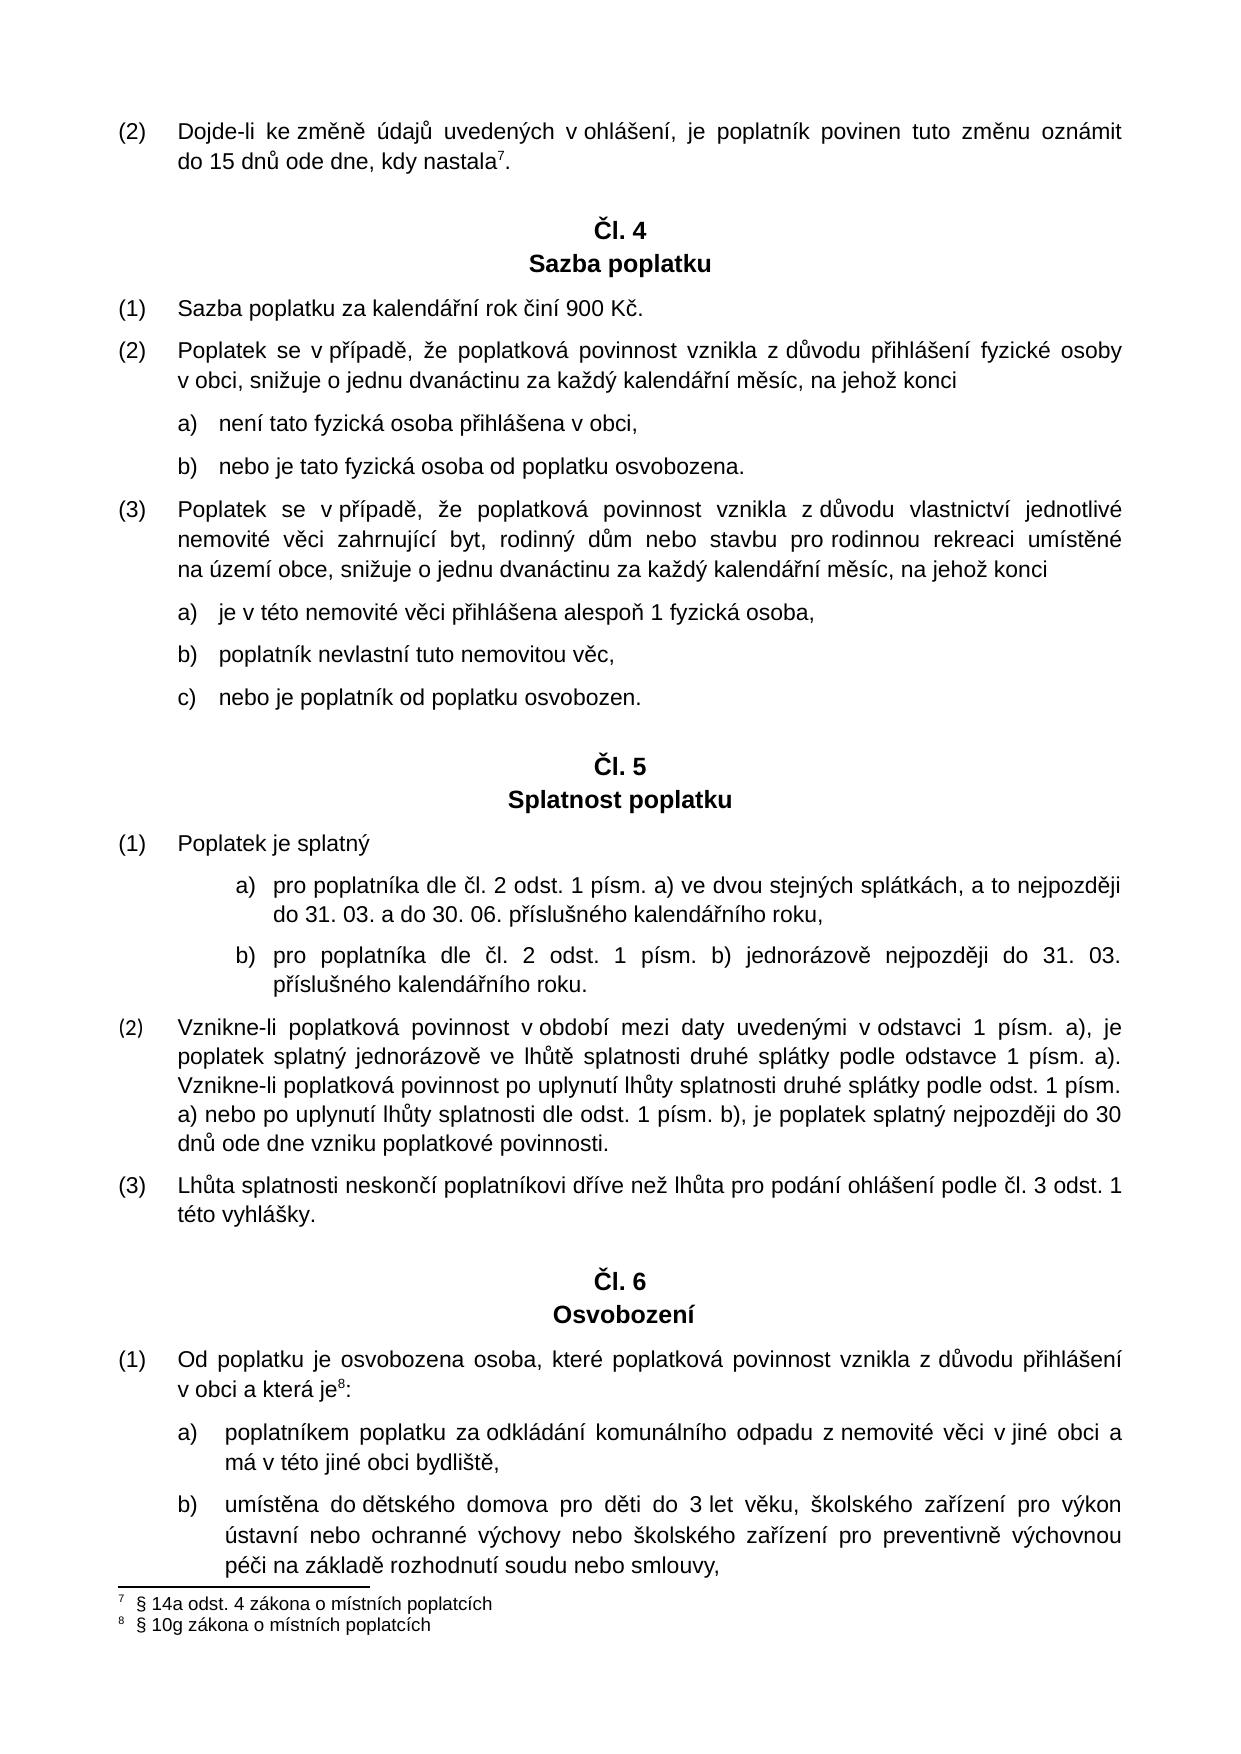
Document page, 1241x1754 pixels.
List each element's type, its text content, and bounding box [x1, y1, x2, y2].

subtitle Čl. 5 Splatnost poplatku [118, 752, 1122, 814]
list Poplatek je splatný [118, 830, 1122, 857]
list Sazba poplatku za kalendářní rok činí 900 Kč. [118, 294, 1122, 321]
list Od poplatku je osvobozena osoba, které poplatková povinnost vznikla z důvodu přihlášení v obci a která je: [118, 1346, 1122, 1402]
subtitle Čl. 6 Osvobození [118, 1267, 1122, 1329]
subtitle Čl. 4 Sazba poplatku [118, 216, 1122, 278]
list Vznikne-li poplatková povinnost v období mezi daty uvedenými v odstavci 1 písm. a), je poplatek splatný jednorázově ve lhůtě splatnosti druhé splátky podle odstavce 1 písm. a). Vznikne-li poplatková povinnost po uplynutí lhůty splatnosti druhé splátky podle odst. 1 písm. a) nebo po uplynutí lhůty splatnosti dle odst. 1 písm. b), je poplatek splatný nejpozději do 30 dnů ode dne vzniku poplatkové povinnosti. [118, 1013, 1122, 1157]
list umístěna do dětského domova pro děti do 3 let věku, školského zařízení pro výkon ústavní nebo ochranné výchovy nebo školského zařízení pro preventivně výchovnou péči na základě rozhodnutí soudu nebo smlouvy, [177, 1491, 1122, 1578]
list Poplatek se v případě, že poplatková povinnost vznikla z důvodu vlastnictví jednotlivé nemovité věci zahrnující byt, rodinný dům nebo stavbu pro rodinnou rekreaci umístěné na území obce, snižuje o jednu dvanáctinu za každý kalendářní měsíc, na jehož konci [118, 496, 1122, 582]
list poplatníkem poplatku za odkládání komunálního odpadu z nemovité věci v jiné obci a má v této jiné obci bydliště, [177, 1418, 1122, 1475]
list Poplatek se v případě, že poplatková povinnost vznikla z důvodu přihlášení fyzické osoby v obci, snižuje o jednu dvanáctinu za každý kalendářní měsíc, na jehož konci [118, 337, 1122, 394]
list nebo je tato fyzická osoba od poplatku osvobozena. [177, 453, 1122, 479]
list pro poplatníka dle čl. 2 odst. 1 písm. b) jednorázově nejpozději do 31. 03. příslušného kalendářního roku. [235, 942, 1122, 998]
list není tato fyzická osoba přihlášena v obci, [177, 410, 1122, 437]
list poplatník nevlastní tuto nemovitou věc, [177, 641, 1122, 668]
list je v této nemovité věci přihlášena alespoň 1 fyzická osoba, [177, 599, 1122, 625]
list Lhůta splatnosti neskončí poplatníkovi dříve než lhůta pro podání ohlášení podle čl. 3 odst. 1 této vyhlášky. [118, 1172, 1122, 1227]
list nebo je poplatník od poplatku osvobozen. [177, 684, 1122, 711]
list pro poplatníka dle čl. 2 odst. 1 písm. a) ve dvou stejných splátkách, a to nejpozději do 31. 03. a do 30. 06. příslušného kalendářního roku, [235, 872, 1122, 927]
list Dojde-li ke změně údajů uvedených v ohlášení, je poplatník povinen tuto změnu oznámit do 15 dnů ode dne, kdy nastala. [118, 118, 1122, 175]
